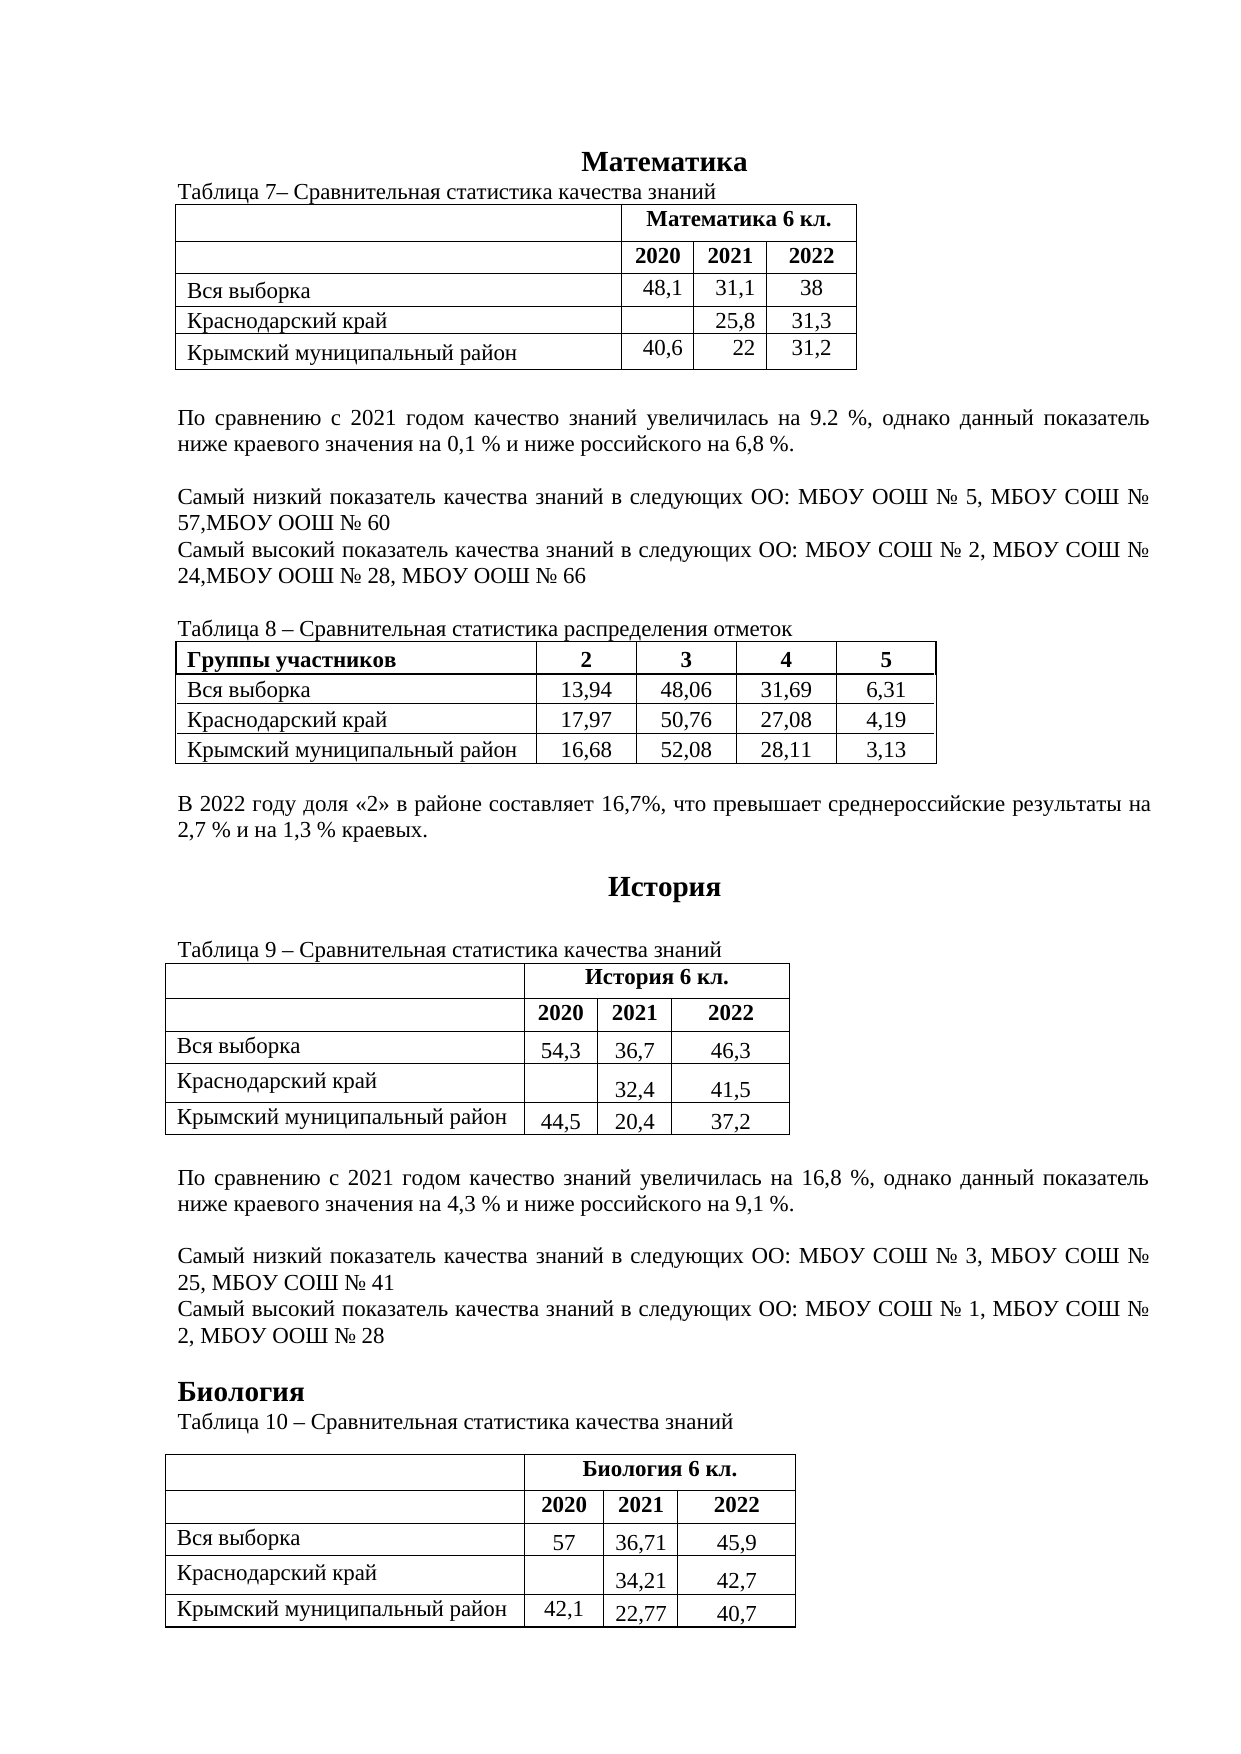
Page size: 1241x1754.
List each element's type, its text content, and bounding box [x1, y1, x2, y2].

table_header Группы участников [177, 642, 536, 672]
text Самый низкий показатель качества знаний в следующих ОО: МБОУ ООШ № 5, МБОУ СОШ № 57,МБОУ ООШ № 60 [177, 483, 1152, 536]
table_header История 6 кл. [525, 964, 789, 998]
table_cell [166, 1491, 524, 1523]
table_cell Вся выборка [176, 675, 536, 702]
table_cell Краснодарский край [166, 1556, 524, 1594]
table_cell 31,69 [737, 675, 836, 702]
table_header 3 [637, 642, 736, 672]
table_cell 28,11 [737, 734, 836, 762]
text По сравнению с 2021 годом качество знаний увеличилась на 9.2 %, однако данный показатель ниже краевого значения на 0,1 % и ниже российского на 6,8 %. [177, 404, 1152, 457]
table_cell 31,1 [694, 274, 766, 306]
table_header 2 [537, 642, 636, 672]
table_cell 48,1 [622, 274, 693, 306]
text Таблица 8 – Сравнительная статистика распределения отметок [177, 615, 1152, 641]
subtitle История [177, 869, 1152, 902]
table_cell Вся выборка [166, 1032, 524, 1063]
table_cell 48,06 [637, 675, 736, 702]
table_cell 6,31 [837, 673, 936, 702]
table_cell 45,9 [678, 1524, 795, 1555]
table_cell Краснодарский край [166, 1064, 524, 1102]
table_cell 2021 [694, 242, 766, 273]
table_cell Вся выборка [166, 1524, 524, 1555]
table_cell 22 [694, 334, 766, 369]
table_cell 46,3 [672, 1032, 789, 1063]
table_cell 42,1 [525, 1595, 603, 1626]
table_cell 40,7 [678, 1595, 795, 1626]
table_cell 16,68 [537, 734, 636, 762]
table_cell 2020 [622, 242, 693, 273]
text Таблица 7– Сравнительная статистика качества знаний [177, 178, 1152, 204]
table_cell 40,6 [622, 334, 693, 369]
table_cell Крымский муниципальный район [166, 1103, 524, 1134]
table_cell 44,5 [525, 1103, 597, 1134]
table_cell 42,7 [678, 1556, 795, 1594]
table_cell 31,2 [767, 334, 856, 369]
table_cell Крымский муниципальный район [166, 1595, 524, 1626]
table_cell Вся выборка [176, 274, 621, 306]
table_cell 17,97 [537, 704, 636, 732]
table_cell 34,21 [604, 1556, 677, 1594]
table_cell Крымский муниципальный район [176, 334, 621, 369]
table_cell [525, 1064, 597, 1102]
table_cell 27,08 [737, 704, 836, 732]
table_cell 2020 [525, 999, 597, 1031]
text Таблица 9 – Сравнительная статистика качества знаний [177, 936, 1152, 962]
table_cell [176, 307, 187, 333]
text В 2022 году доля «2» в районе составляет 16,7%, что превышает среднероссийские результаты на 2,7 % и на 1,3 % краевых. [177, 790, 1152, 842]
table_header Математика 6 кл. [622, 205, 856, 241]
table_cell [176, 242, 621, 273]
table_header [176, 205, 621, 241]
text Самый высокий показатель качества знаний в следующих ОО: МБОУ СОШ № 1, МБОУ СОШ № 2, МБОУ ООШ № 28 [177, 1295, 1152, 1348]
table_header [166, 1455, 524, 1490]
text По сравнению с 2021 годом качество знаний увеличилась на 16,8 %, однако данный показатель ниже краевого значения на 4,3 % и ниже российского на 9,1 %. [177, 1163, 1152, 1216]
table_cell 36,71 [604, 1524, 677, 1555]
table_cell 20,4 [598, 1103, 671, 1134]
table_cell 2022 [767, 242, 856, 273]
table_cell 2022 [672, 999, 789, 1031]
table_cell [525, 1556, 603, 1594]
table_cell 37,2 [672, 1103, 789, 1134]
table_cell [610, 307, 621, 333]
table_cell 2021 [604, 1491, 677, 1523]
table_cell [166, 999, 524, 1031]
table_cell 4,19 [837, 703, 936, 732]
table_cell [622, 307, 633, 333]
table_cell 2020 [525, 1491, 603, 1523]
table_cell Краснодарский край [176, 703, 536, 732]
text Таблица 10 – Сравнительная статистика качества знаний [177, 1408, 1152, 1434]
table_cell 2022 [678, 1491, 795, 1523]
table_cell 52,08 [637, 734, 736, 762]
table_cell 36,7 [598, 1032, 671, 1063]
text Биология [177, 1374, 1152, 1408]
table_cell 54,3 [525, 1032, 597, 1063]
text Самый высокий показатель качества знаний в следующих ОО: МБОУ СОШ № 2, МБОУ СОШ № 24,МБОУ ООШ № 28, МБОУ ООШ № 66 [177, 536, 1152, 588]
table_header [166, 964, 524, 998]
table_cell 50,76 [637, 704, 736, 732]
table_cell Крымский муниципальный район [176, 733, 536, 762]
table_cell 41,5 [672, 1064, 789, 1102]
text Математика [177, 144, 1152, 178]
table_cell 13,94 [537, 675, 636, 702]
text Самый низкий показатель качества знаний в следующих ОО: МБОУ СОШ № 3, МБОУ СОШ № 25, МБОУ СОШ № 41 [177, 1243, 1152, 1295]
table_cell [683, 307, 693, 333]
table_cell 22,77 [604, 1595, 677, 1626]
table_header Биология 6 кл. [525, 1455, 795, 1490]
table_header 5 [837, 642, 935, 672]
table_cell 2021 [598, 999, 671, 1031]
table_cell 3,13 [837, 733, 936, 762]
table_header 4 [737, 642, 836, 672]
table_cell 57 [525, 1524, 603, 1555]
table_cell 38 [767, 274, 856, 306]
table_cell 32,4 [598, 1064, 671, 1102]
